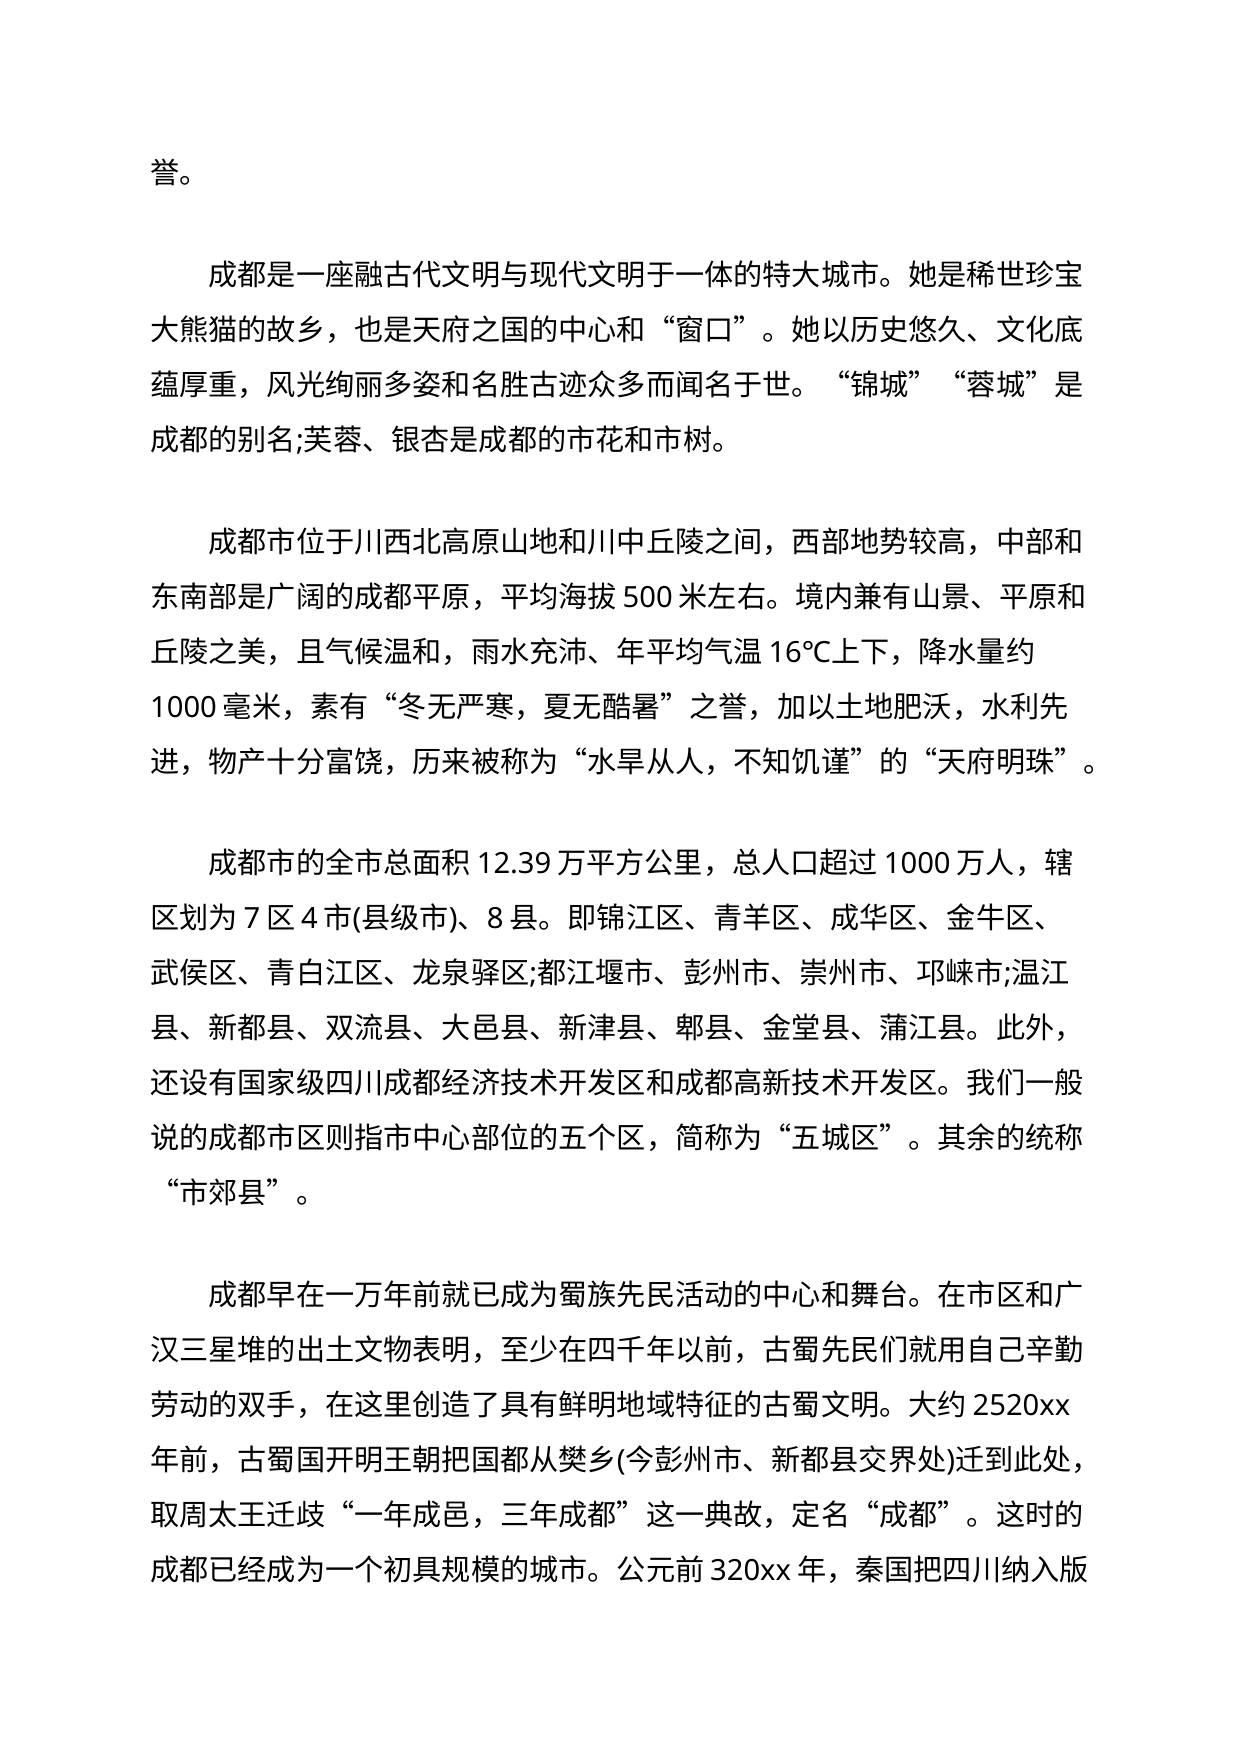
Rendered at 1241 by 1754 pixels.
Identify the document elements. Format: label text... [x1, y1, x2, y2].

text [150, 150, 1090, 192]
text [150, 1272, 1090, 1589]
text 成都市位于川西北高原山地和川中丘陵之间，西部地势较高，中部和东南部是广阔的成都平原，平均海拔500米左右。境内兼有山景、平原和丘陵之美，且气候温和，雨水充沛、年平均气温16℃上下，降水量约1000毫米，素有“冬无严寒，夏无酷暑”之誉，加以土地肥沃，水利先进，物产十分富饶，历来被称为“水旱从人，不知饥谨”的“天府明珠”。 [150, 518, 1090, 781]
text 成都市的全市总面积12.39万平方公里，总人口超过1000万人，辖区划为7区4市(县级市)、8县。即锦江区、青羊区、成华区、金牛区、武侯区、青白江区、龙泉驿区;都江堰市、彭州市、崇州市、邛崃市;温江县、新都县、双流县、大邑县、新津县、郫县、金堂县、蒲江县。此外，还设有国家级四川成都经济技术开发区和成都高新技术开发区。我们一般说的成都市区则指市中心部位的五个区，简称为“五城区”。其余的统称“市郊县”。 [150, 840, 1090, 1212]
text 成都是一座融古代文明与现代文明于一体的特大城市。她是稀世珍宝大熊猫的故乡，也是天府之国的中心和“窗口”。她以历史悠久、文化底蕴厚重，风光绚丽多姿和名胜古迹众多而闻名于世。“锦城”“蓉城”是成都的别名;芙蓉、银杏是成都的市花和市树。 [150, 252, 1090, 459]
